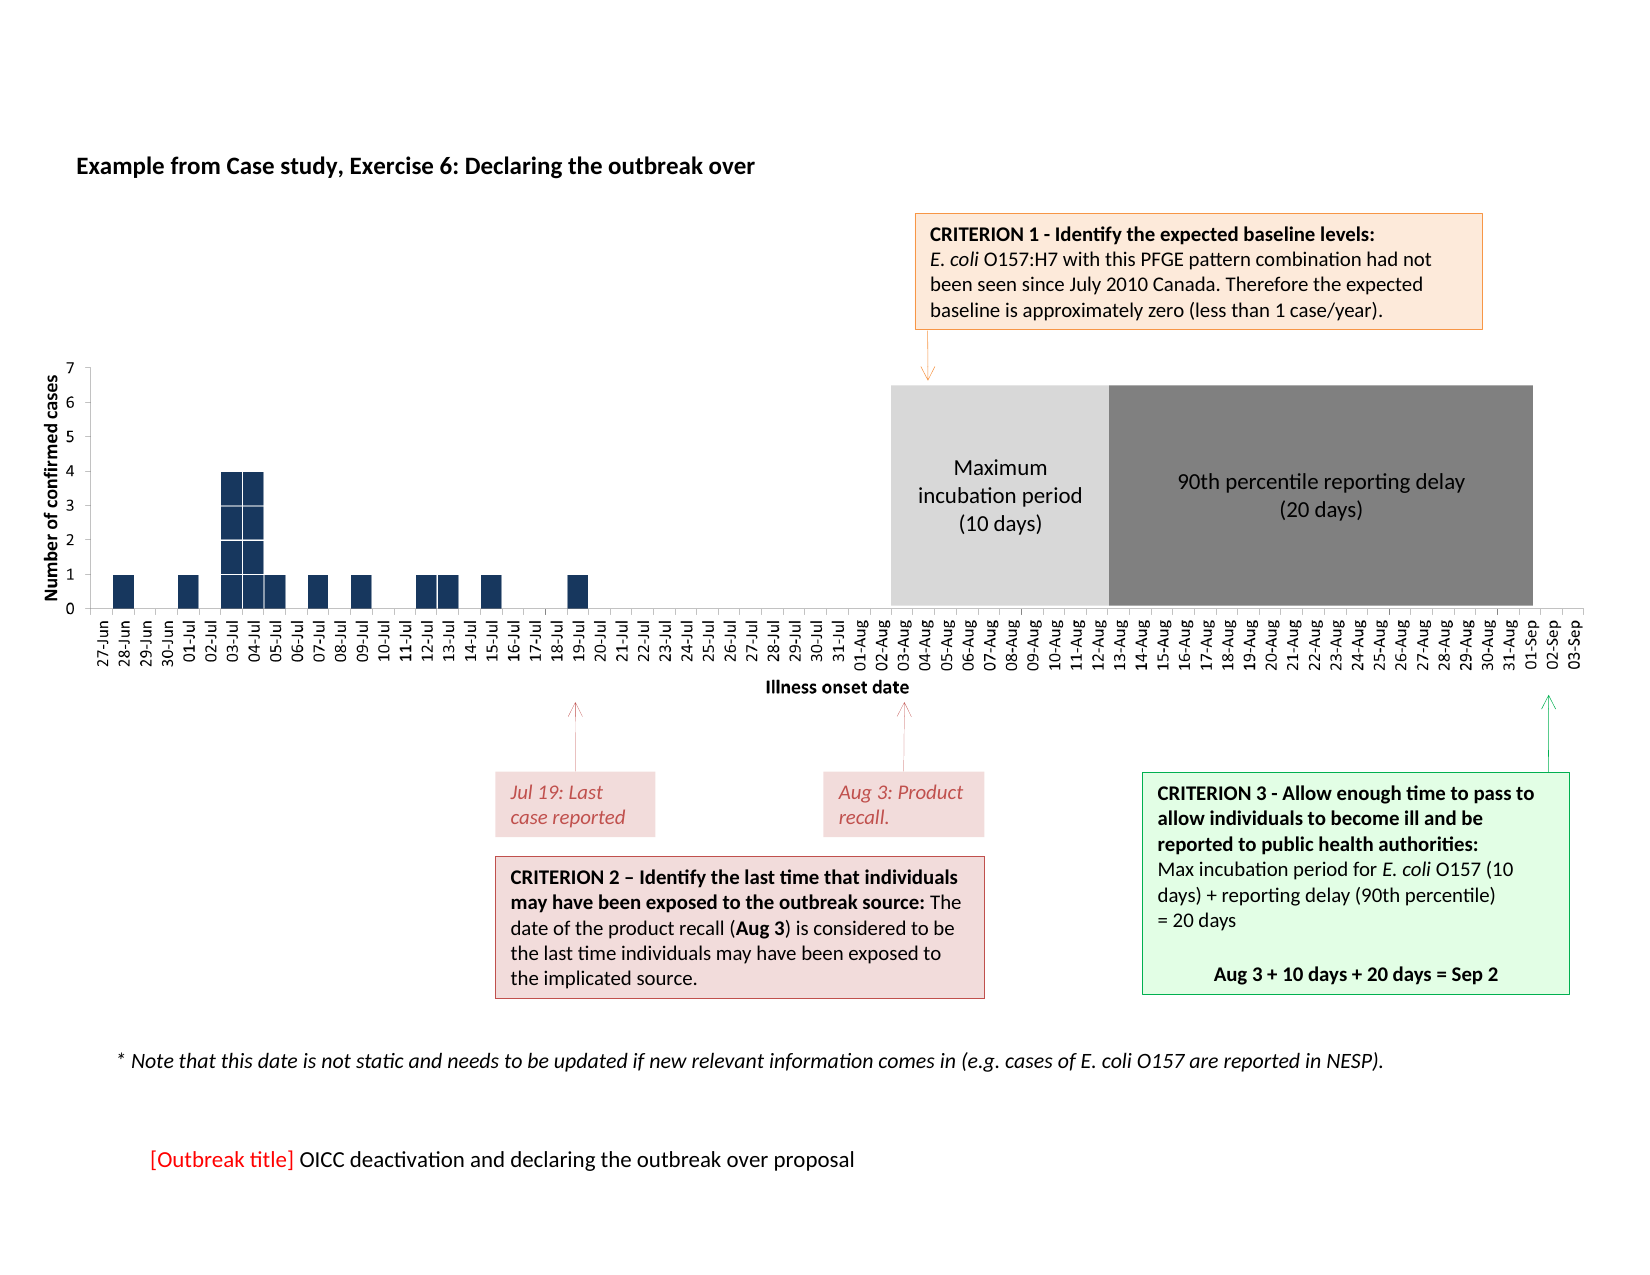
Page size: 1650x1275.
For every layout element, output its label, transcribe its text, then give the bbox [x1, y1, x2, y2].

list Example from Case study, Exercise 6: Declaring the outbreak over [76, 150, 1500, 181]
picture [24, 351, 1596, 712]
